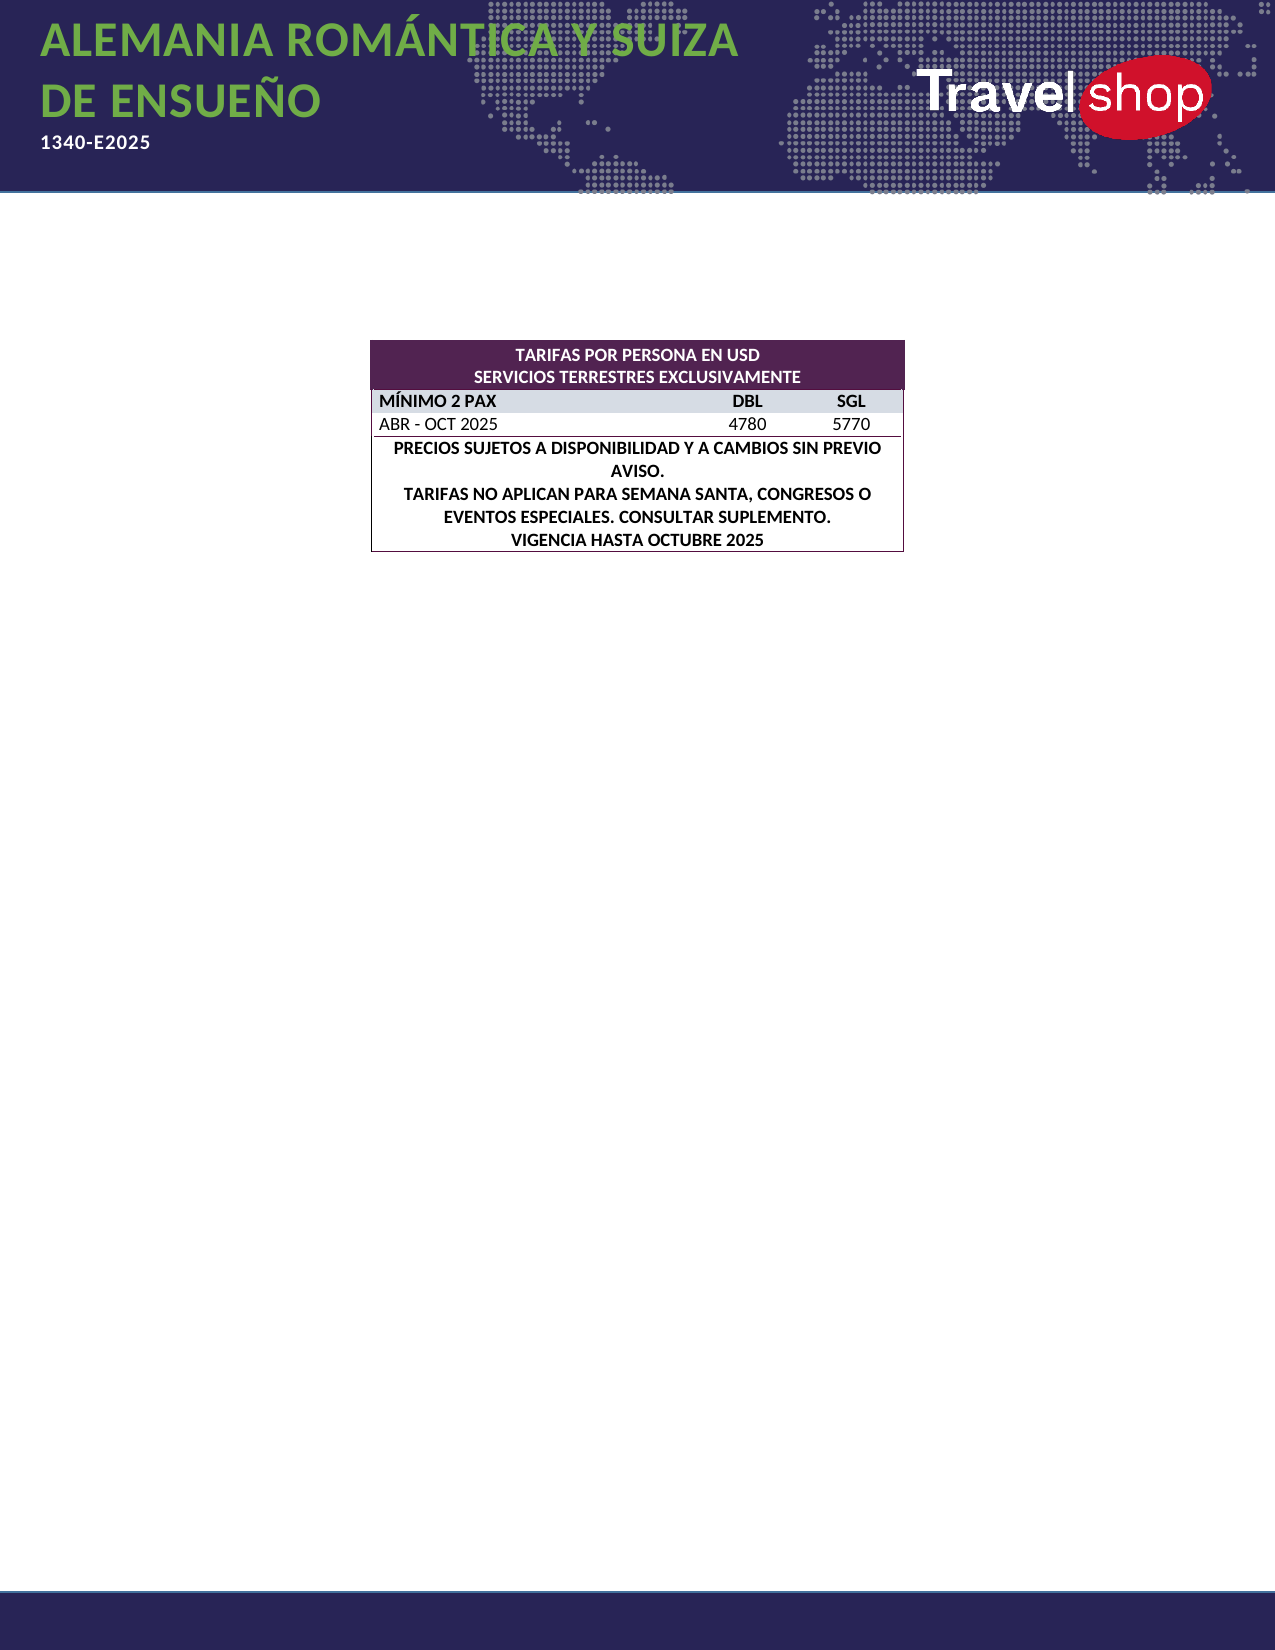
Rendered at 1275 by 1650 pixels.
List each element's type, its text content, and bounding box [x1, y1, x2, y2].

table_cell SGL [799, 389, 903, 413]
table_cell DBL [696, 390, 799, 413]
table_cell VIGENCIA HASTA OCTUBRE 2025 [372, 528, 903, 551]
table_cell PRECIOS SUJETOS A DISPONIBILIDAD Y A CAMBIOS SIN PREVIO AVISO. [372, 436, 903, 482]
table_cell ABR - OCT 2025 [372, 413, 696, 436]
table_cell 4780 [696, 413, 799, 436]
table_header TARIFAS POR PERSONA EN USD SERVICIOS TERRESTRES EXCLUSIVAMENTE [373, 343, 902, 389]
picture [916, 55, 1212, 140]
table_cell TARIFAS NO APLICAN PARA SEMANA SANTA, CONGRESOS O EVENTOS ESPECIALES. CONSULTAR SUPLEMENTO. [372, 483, 903, 528]
table_cell 5770 [799, 413, 903, 436]
table_cell MÍNIMO 2 PAX [372, 389, 696, 413]
